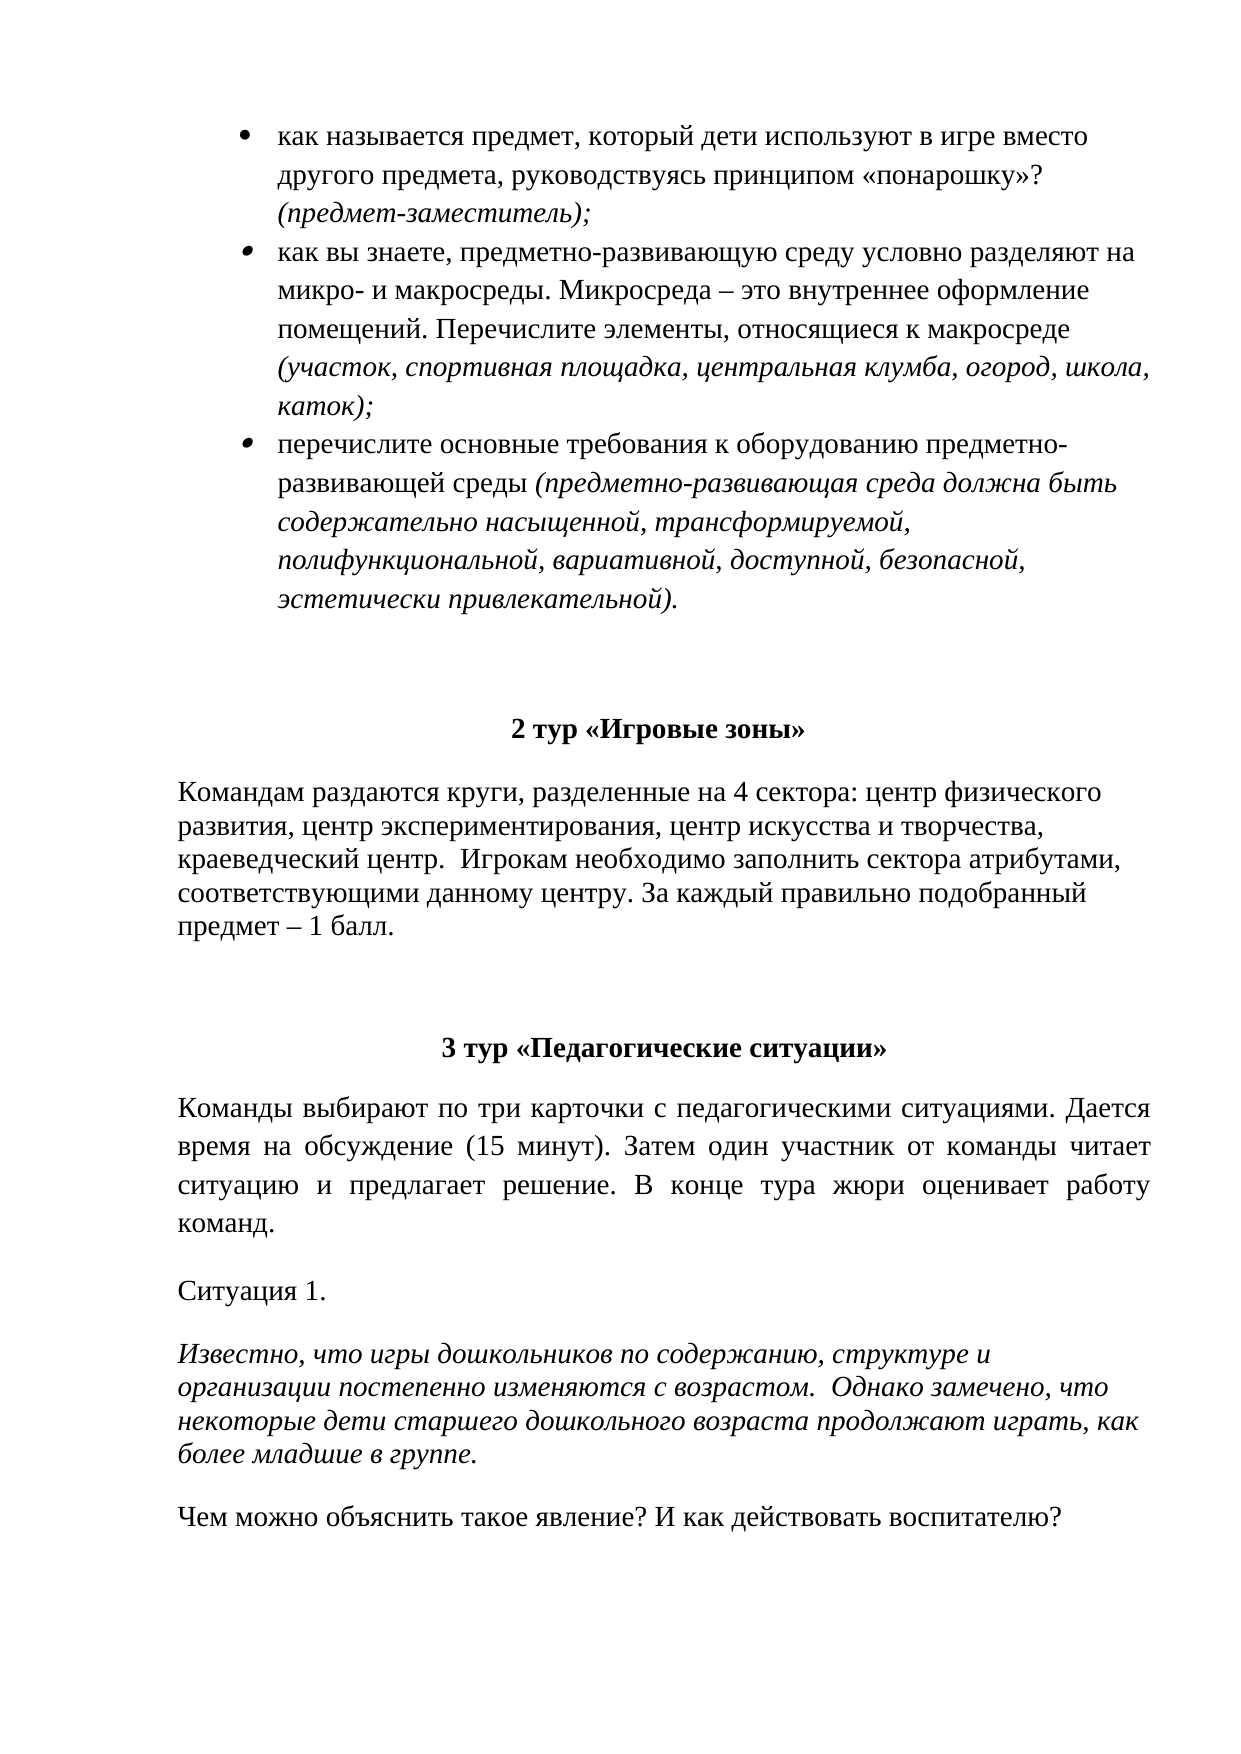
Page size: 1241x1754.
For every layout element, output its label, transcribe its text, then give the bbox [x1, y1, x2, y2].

text Команды выбирают по три карточки с педагогическими ситуациями. Дается время на обсуждение (15 минут). Затем один участник от команды читает ситуацию и предлагает решение. В конце тура жюри оценивает работу команд. [177, 1090, 1152, 1239]
text Командам раздаются круги, разделенные на 4 сектора: центр физического развития, центр экспериментирования, центр искусства и творчества, краеведческий центр. Игрокам необходимо заполнить сектора атрибутами, соответствующими данному центру. За каждый правильно подобранный предмет – 1 балл. [177, 774, 1152, 942]
text Известно, что игры дошкольников по содержанию, структуре и организации постепенно изменяются с возрастом. Однако замечено, что некоторые дети старшего дошкольного возраста продолжают играть, как более младшие в группе. [177, 1336, 1152, 1470]
text Чем можно объяснить такое явление? И как действовать воспитателю? [177, 1499, 1152, 1533]
text 3 тур «Педагогические ситуации» [177, 1030, 1152, 1064]
list как называется предмет, который дети используют в игре вместо другого предмета, руководствуясь принципом «понарошку»? (предмет-заместитель); [240, 118, 1152, 229]
list перечислите основные требования к оборудованию предметно-развивающей среды (предметно-развивающая среда должна быть содержательно насыщенной, трансформируемой, полифункциональной, вариативной, доступной, безопасной, эстетически привлекательной). [240, 427, 1152, 614]
list как вы знаете, предметно-развивающую среду условно разделяют на микро- и макросреды. Микросреда – это внутреннее оформление помещений. Перечислите элементы, относящиеся к макросреде (участок, спортивная площадка, центральная клумба, огород, школа, каток); [240, 234, 1152, 422]
text Ситуация 1. [177, 1273, 1152, 1307]
text 2 тур «Игровые зоны» [165, 711, 1152, 745]
